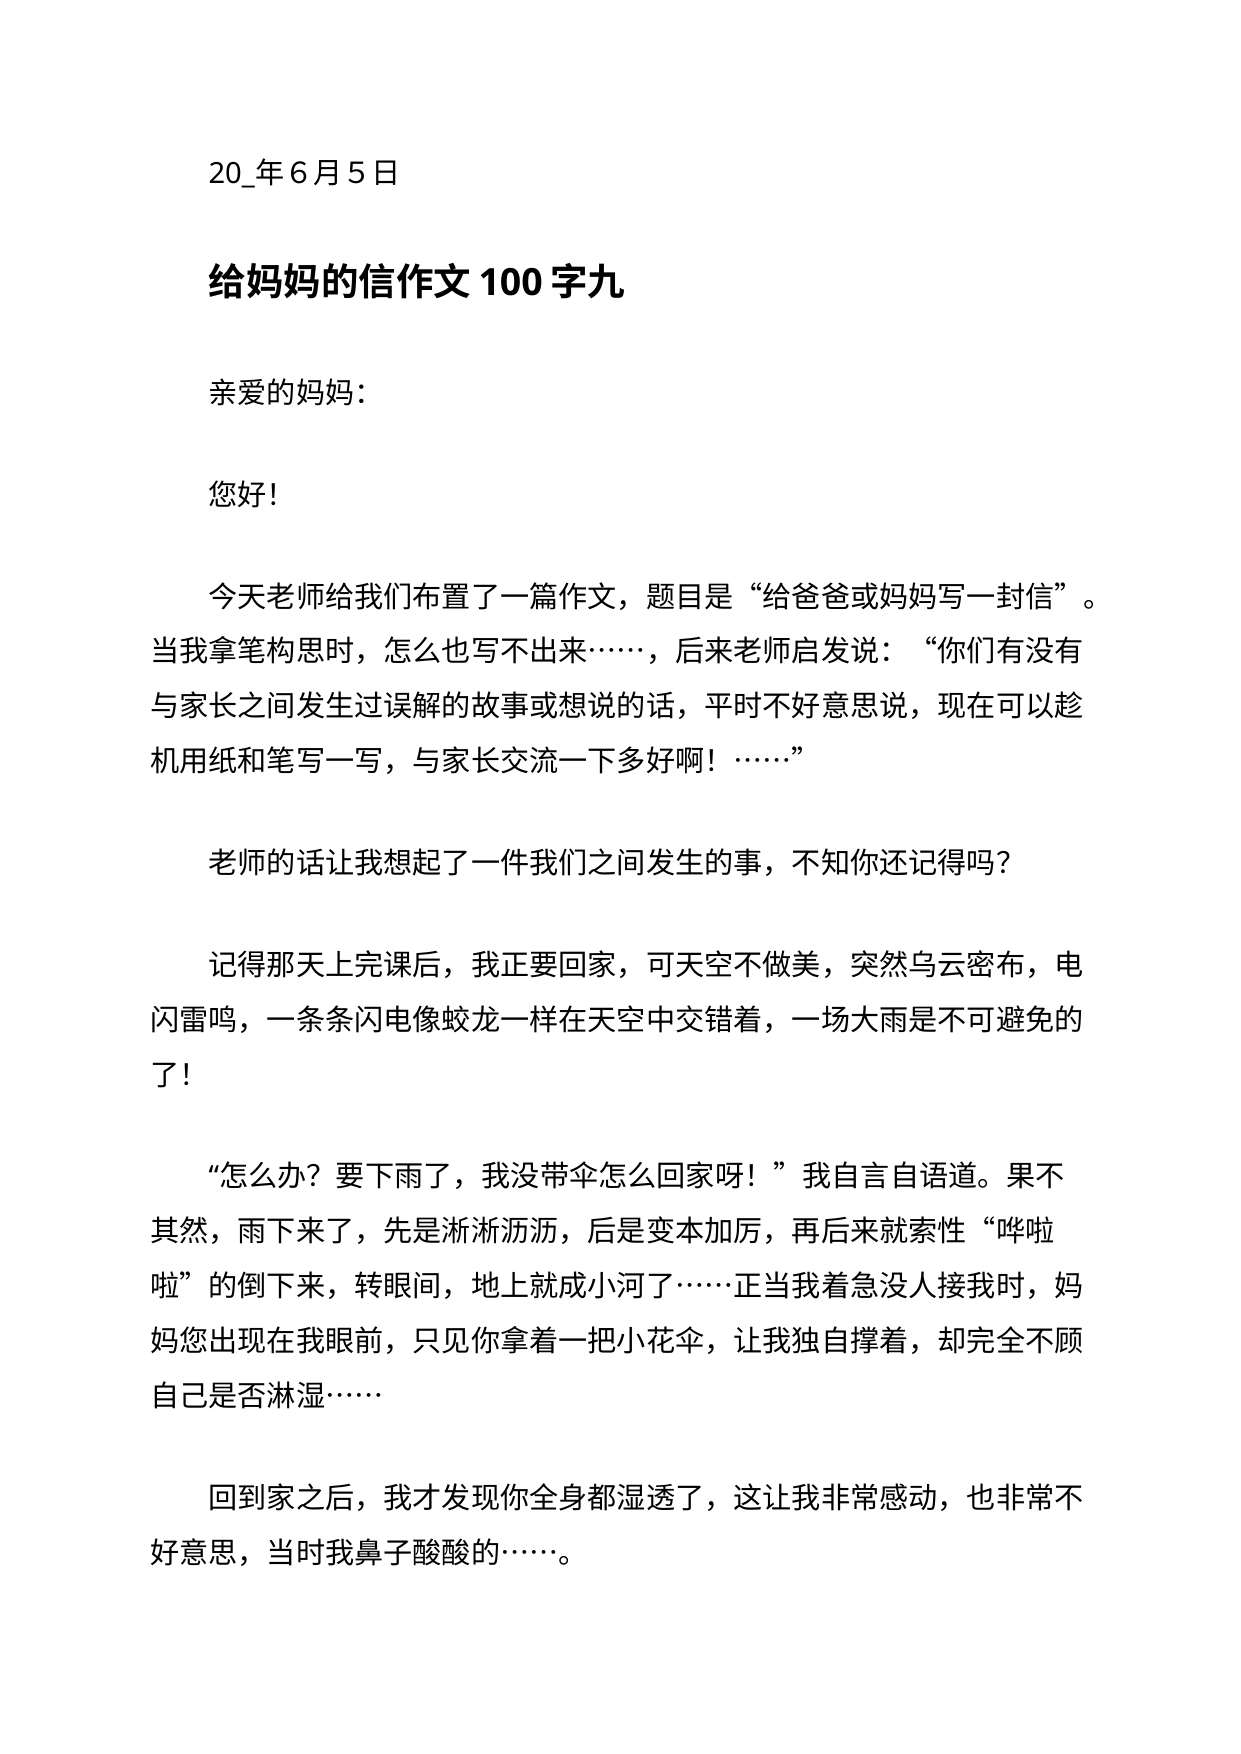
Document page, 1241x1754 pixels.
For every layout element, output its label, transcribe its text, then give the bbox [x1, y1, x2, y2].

text 记得那天上完课后，我正要回家，可天空不做美，突然乌云密布，电闪雷鸣，一条条闪电像蛟龙一样在天空中交错着，一场大雨是不可避免的了！ [150, 941, 1090, 1093]
text 今天老师给我们布置了一篇作文，题目是“给爸爸或妈妈写一封信”。当我拿笔构思时，怎么也写不出来……，后来老师启发说：“你们有没有与家长之间发生过误解的故事或想说的话，平时不好意思说，现在可以趁机用纸和笔写一写，与家长交流一下多好啊！……” [150, 573, 1090, 780]
text 20_年６月５日 [150, 150, 1090, 192]
text 回到家之后，我才发现你全身都湿透了，这让我非常感动，也非常不好意思，当时我鼻子酸酸的……。 [150, 1474, 1090, 1572]
text 亲爱的妈妈： [150, 369, 1090, 412]
text 给妈妈的信作文100字九 [150, 252, 1090, 306]
text 您好！ [150, 471, 1090, 514]
text “怎么办？要下雨了，我没带伞怎么回家呀！”我自言自语道。果不其然，雨下来了，先是淅淅沥沥，后是变本加厉，再后来就索性“哗啦啦”的倒下来，转眼间，地上就成小河了……正当我着急没人接我时，妈妈您出现在我眼前，只见你拿着一把小花伞，让我独自撑着，却完全不顾自己是否淋湿…… [150, 1153, 1090, 1415]
text 老师的话让我想起了一件我们之间发生的事，不知你还记得吗？ [150, 839, 1090, 882]
